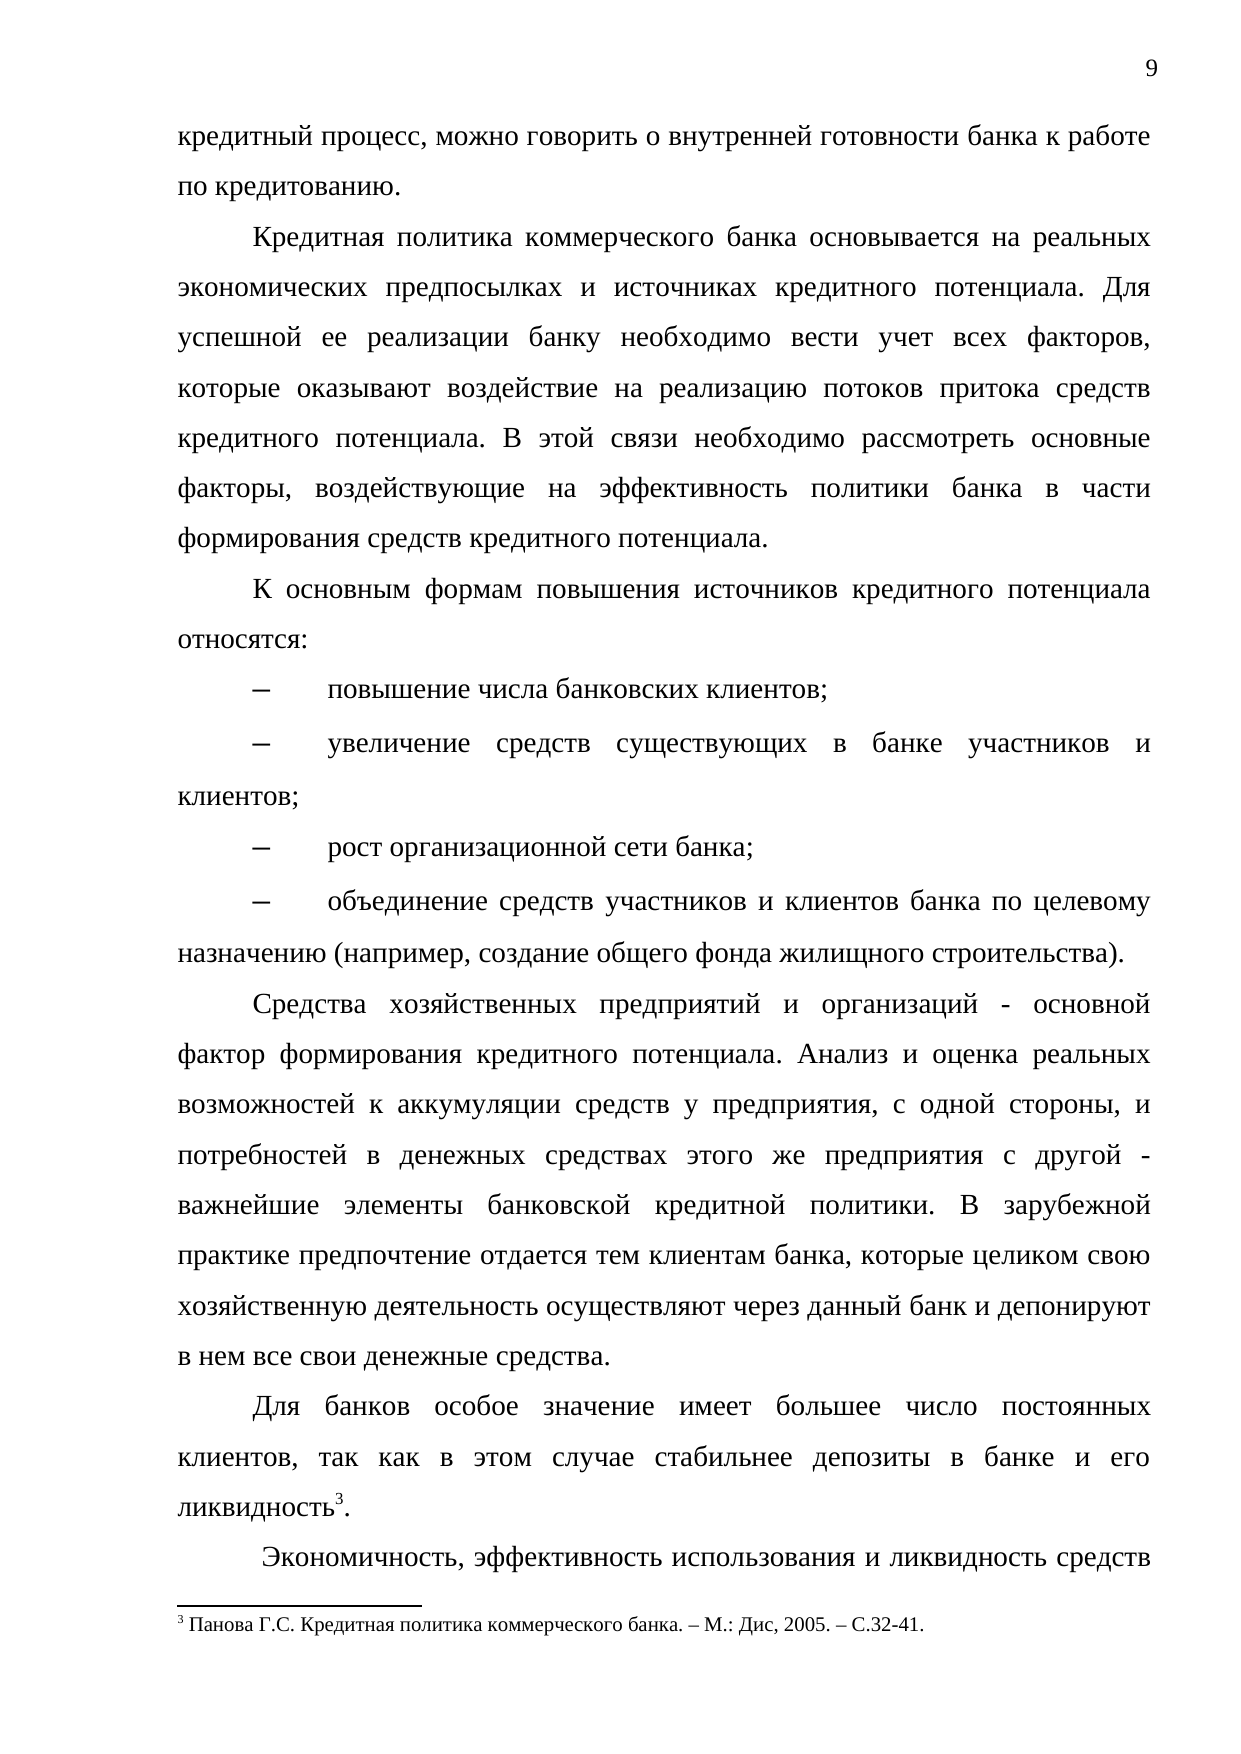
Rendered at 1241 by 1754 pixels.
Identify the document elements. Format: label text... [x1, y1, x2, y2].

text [177, 118, 1152, 202]
list объединение средств участников и клиентов банка по целевому назначению (например, создание общего фонда жилищного строительства). [177, 883, 1152, 969]
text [177, 1539, 1152, 1573]
text К основным формам повышения источников кредитного потенциала относятся: [177, 571, 1152, 655]
list рост организационной сети банка; [177, 829, 1152, 865]
text Средства хозяйственных предприятий и организаций - основной фактор формирования кредитного потенциала. Анализ и оценка реальных возможностей к аккумуляции средств у предприятия, с одной стороны, и потребностей в денежных средствах этого же предприятия с другой - важнейшие элементы банковской кредитной политики. В зарубежной практике предпочтение отдается тем клиентам банка, которые целиком свою хозяйственную деятельность осуществляют через данный банк и депонируют в нем все свои денежные средства. [177, 986, 1152, 1372]
text Для банков особое значение имеет большее число постоянных клиентов, так как в этом случае стабильнее депозиты в банке и его ликвидность. [177, 1388, 1152, 1523]
list увеличение средств существующих в банке участников и клиентов; [177, 726, 1152, 812]
list повышение числа банковских клиентов; [177, 672, 1152, 708]
text Кредитная политика коммерческого банка основывается на реальных экономических предпосылках и источниках кредитного потенциала. Для успешной ее реализации банку необходимо вести учет всех факторов, которые оказывают воздействие на реализацию потоков притока средств кредитного потенциала. В этой связи необходимо рассмотреть основные факторы, воздействующие на эффективность политики банка в части формирования средств кредитного потенциала. [177, 219, 1152, 554]
